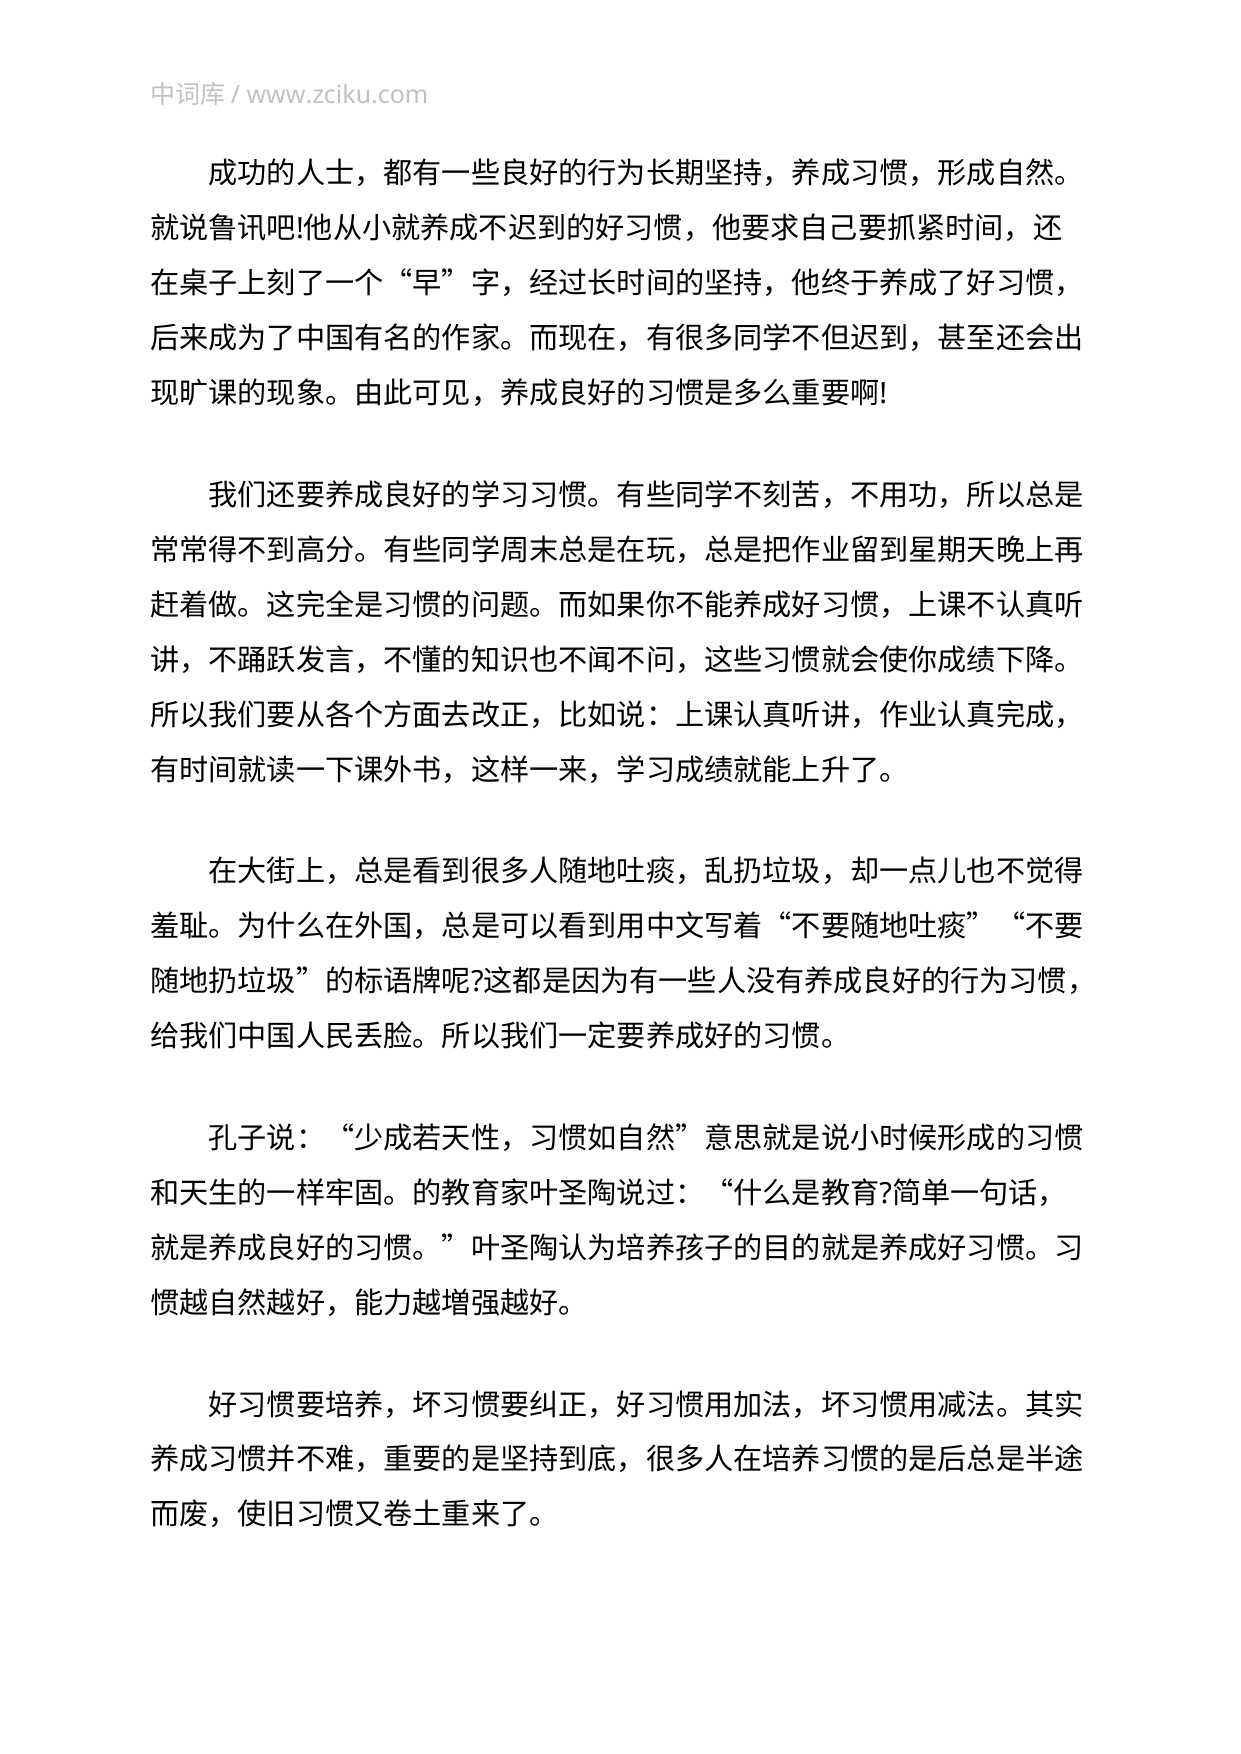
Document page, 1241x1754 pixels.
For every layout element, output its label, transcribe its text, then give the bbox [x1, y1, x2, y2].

text 成功的人士，都有一些良好的行为长期坚持，养成习惯，形成自然。就说鲁讯吧!他从小就养成不迟到的好习惯，他要求自己要抓紧时间，还在桌子上刻了一个“早”字，经过长时间的坚持，他终于养成了好习惯，后来成为了中国有名的作家。而现在，有很多同学不但迟到，甚至还会出现旷课的现象。由此可见，养成良好的习惯是多么重要啊! [150, 150, 1090, 412]
text 孔子说：“少成若天性，习惯如自然”意思就是说小时候形成的习惯和天生的一样牢固。的教育家叶圣陶说过：“什么是教育?简单一句话，就是养成良好的习惯。”叶圣陶认为培养孩子的目的就是养成好习惯。习惯越自然越好，能力越増强越好。 [150, 1114, 1090, 1322]
text 好习惯要培养，坏习惯要纠正，好习惯用加法，坏习惯用减法。其实养成习惯并不难，重要的是坚持到底，很多人在培养习惯的是后总是半途而废，使旧习惯又卷土重来了。 [150, 1381, 1090, 1533]
text 我们还要养成良好的学习习惯。有些同学不刻苦，不用功，所以总是常常得不到高分。有些同学周末总是在玩，总是把作业留到星期天晚上再赶着做。这完全是习惯的问题。而如果你不能养成好习惯，上课不认真听讲，不踊跃发言，不懂的知识也不闻不问，这些习惯就会使你成绩下降。所以我们要从各个方面去改正，比如说：上课认真听讲，作业认真完成，有时间就读一下课外书，这样一来，学习成绩就能上升了。 [150, 472, 1090, 788]
text 在大街上，总是看到很多人随地吐痰，乱扔垃圾，却一点儿也不觉得羞耻。为什么在外国，总是可以看到用中文写着“不要随地吐痰”“不要随地扔垃圾”的标语牌呢?这都是因为有一些人没有养成良好的行为习惯，给我们中国人民丢脸。所以我们一定要养成好的习惯。 [150, 848, 1090, 1055]
